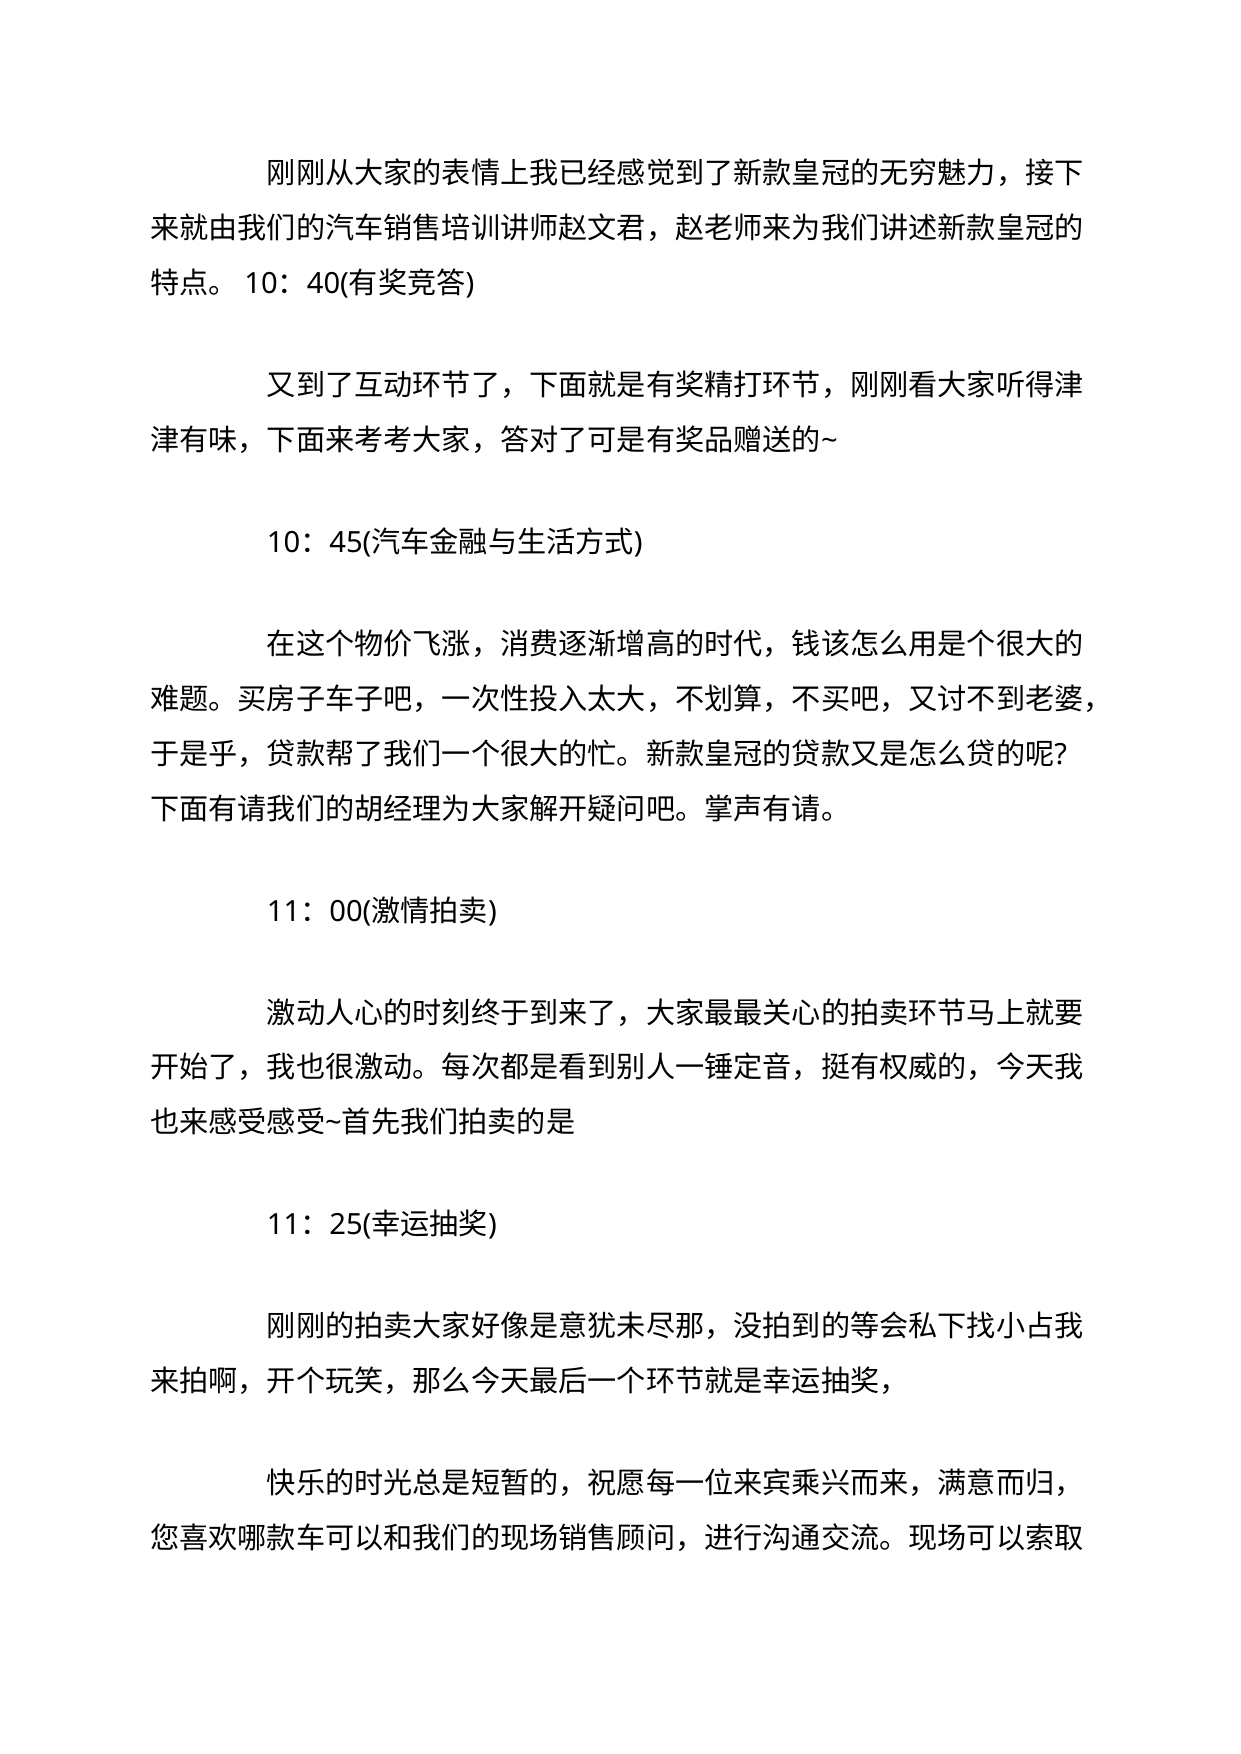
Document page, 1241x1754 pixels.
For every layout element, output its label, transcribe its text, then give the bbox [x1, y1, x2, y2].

text 11：00(激情拍卖) [150, 887, 1090, 929]
text 10：45(汽车金融与生活方式) [150, 519, 1090, 561]
text 激动人心的时刻终于到来了，大家最最关心的拍卖环节马上就要开始了，我也很激动。每次都是看到别人一锤定音，挺有权威的，今天我也来感受感受~首先我们拍卖的是 [150, 989, 1090, 1141]
text 在这个物价飞涨，消费逐渐增高的时代，钱该怎么用是个很大的难题。买房子车子吧，一次性投入太大，不划算，不买吧，又讨不到老婆，于是乎，贷款帮了我们一个很大的忙。新款皇冠的贷款又是怎么贷的呢?下面有请我们的胡经理为大家解开疑问吧。掌声有请。 [150, 621, 1090, 828]
text 刚刚从大家的表情上我已经感觉到了新款皇冠的无穷魅力，接下来就由我们的汽车销售培训讲师赵文君，赵老师来为我们讲述新款皇冠的特点。 10：40(有奖竞答) [150, 150, 1090, 302]
text 11：25(幸运抽奖) [150, 1201, 1090, 1243]
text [150, 1459, 1090, 1557]
text 又到了互动环节了，下面就是有奖精打环节，刚刚看大家听得津津有味，下面来考考大家，答对了可是有奖品赠送的~ [150, 362, 1090, 459]
text 刚刚的拍卖大家好像是意犹未尽那，没拍到的等会私下找小占我来拍啊，开个玩笑，那么今天最后一个环节就是幸运抽奖， [150, 1303, 1090, 1400]
